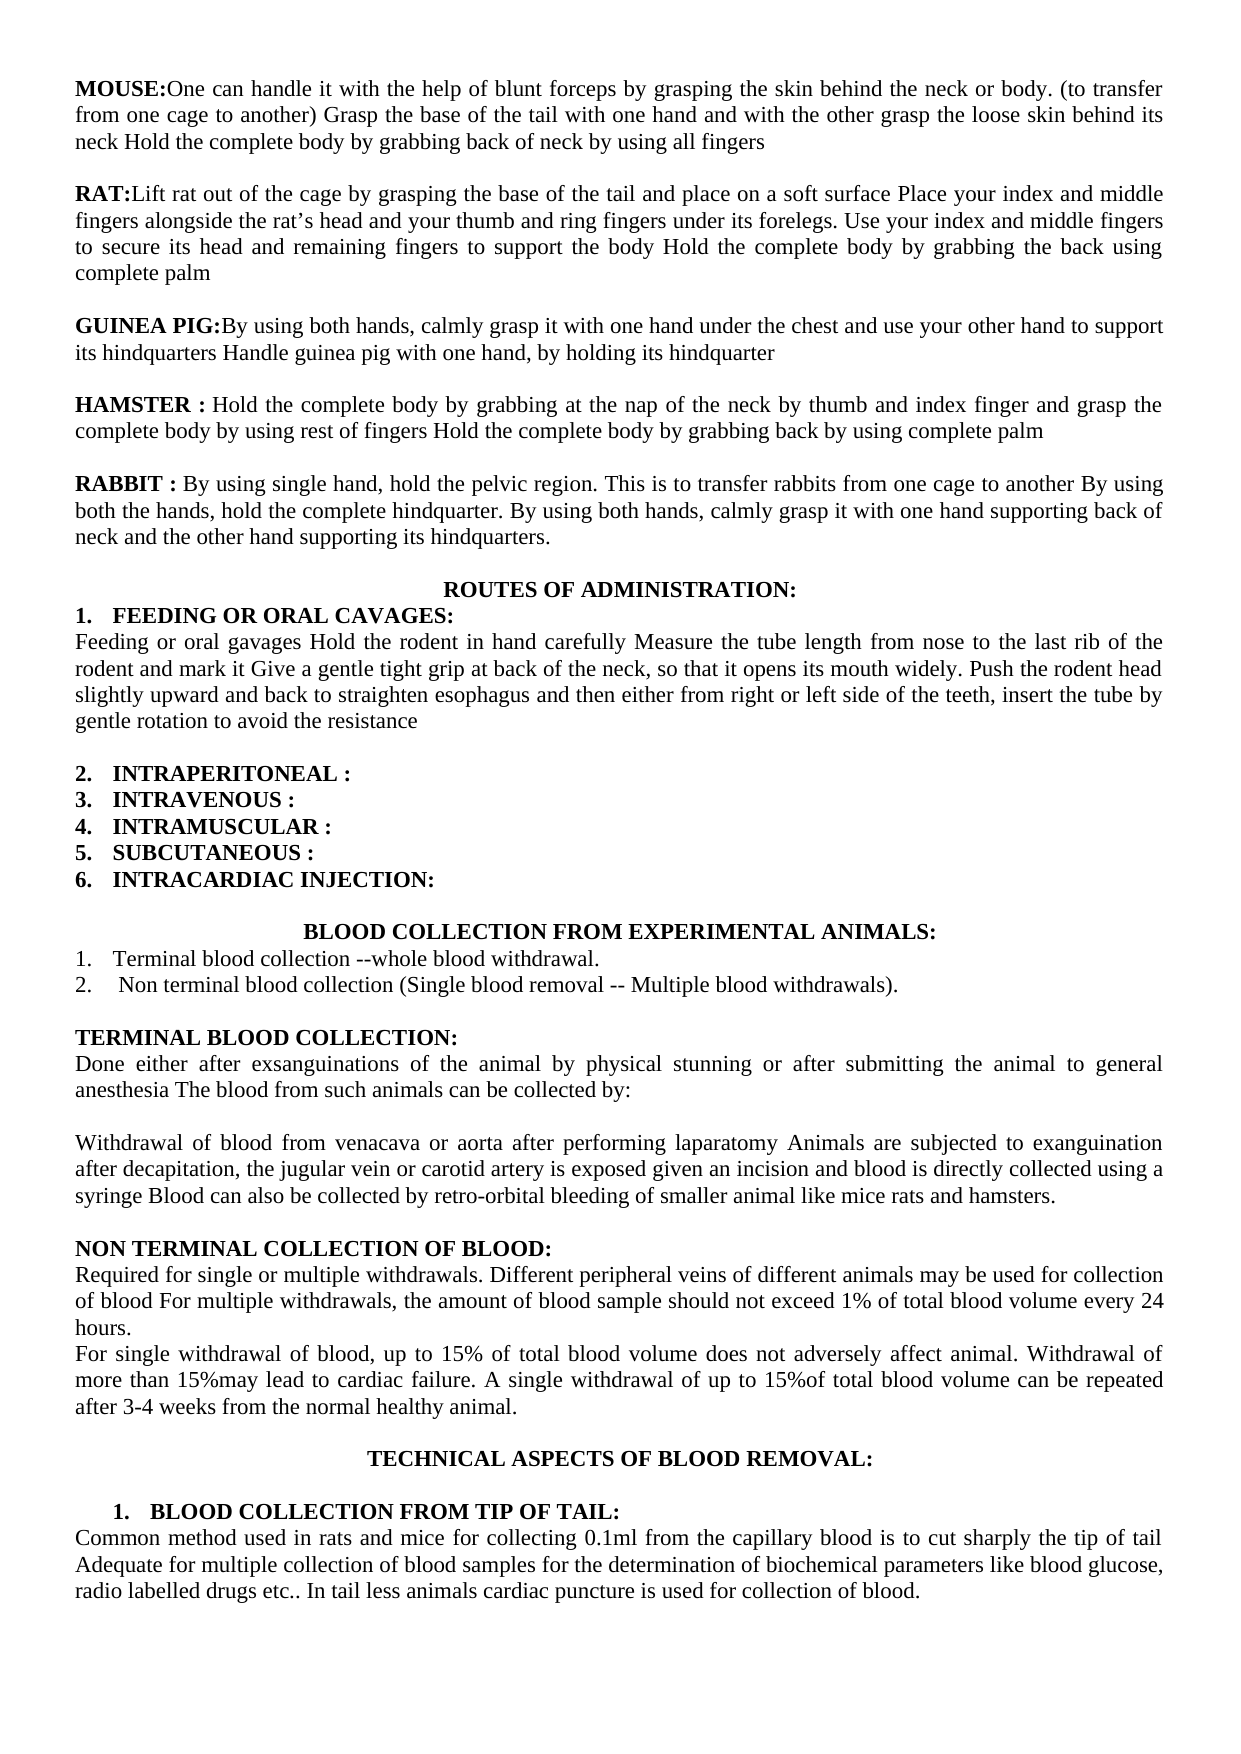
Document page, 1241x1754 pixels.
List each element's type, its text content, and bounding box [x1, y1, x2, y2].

text HAMSTER : Hold the complete body by grabbing at the nap of the neck by thumb and index finger and grasp the complete body by using rest of fingers Hold the complete body by grabbing back by using complete palm [75, 391, 1165, 444]
text Withdrawal of blood from venacava or aorta after performing laparatomy Animals are subjected to exanguination after decapitation, the jugular vein or carotid artery is exposed given an incision and blood is directly collected using a syringe Blood can also be collected by retro-orbital bleeding of smaller animal like mice rats and hamsters. [75, 1129, 1165, 1208]
text MOUSE:One can handle it with the help of blunt forceps by grasping the skin behind the neck or body. (to transfer from one cage to another) Grasp the base of the tail with one hand and with the other grasp the loose skin behind its neck Hold the complete body by grabbing back of neck by using all fingers [75, 75, 1165, 154]
list INTRAMUSCULAR : [75, 813, 1165, 839]
list Terminal blood collection --whole blood withdrawal. [75, 945, 1165, 971]
text Required for single or multiple withdrawals. Different peripheral veins of different animals may be used for collection of blood For multiple withdrawals, the amount of blood sample should not exceed 1% of total blood volume every 24 hours. [75, 1261, 1165, 1340]
list INTRAPERITONEAL : [75, 760, 1165, 787]
list BLOOD COLLECTION FROM TIP OF TAIL: [112, 1498, 1165, 1524]
text TERMINAL BLOOD COLLECTION: [75, 1024, 1165, 1050]
list SUBCUTANEOUS : [75, 839, 1165, 866]
text RABBIT : By using single hand, hold the pelvic region. This is to transfer rabbits from one cage to another By using both the hands, hold the complete hindquarter. By using both hands, calmly grasp it with one hand supporting back of neck and the other hand supporting its hindquarters. [75, 470, 1165, 549]
text For single withdrawal of blood, up to 15% of total blood volume does not adversely affect animal. Withdrawal of more than 15%may lead to cardiac failure. A single withdrawal of up to 15%of total blood volume can be repeated after 3-4 weeks from the normal healthy animal. [75, 1340, 1165, 1419]
list FEEDING OR ORAL CAVAGES: [75, 602, 1165, 628]
text RAT:Lift rat out of the cage by grasping the base of the tail and place on a soft surface Place your index and middle fingers alongside the rat’s head and your thumb and ring fingers under its forelegs. Use your index and middle fingers to secure its head and remaining fingers to support the body Hold the complete body by grabbing the back using complete palm [75, 180, 1165, 286]
text ROUTES OF ADMINISTRATION: [75, 576, 1165, 602]
list INTRAVENOUS : [75, 787, 1165, 813]
text TECHNICAL ASPECTS OF BLOOD REMOVAL: [75, 1445, 1165, 1472]
text NON TERMINAL COLLECTION OF BLOOD: [75, 1234, 1165, 1261]
list Non terminal blood collection (Single blood removal -- Multiple blood withdrawals). [75, 971, 1165, 997]
list INTRACARDIAC INJECTION: [75, 866, 1165, 892]
text Common method used in rats and mice for collecting 0.1ml from the capillary blood is to cut sharply the tip of tail Adequate for multiple collection of blood samples for the determination of biochemical parameters like blood glucose, radio labelled drugs etc.. In tail less animals cardiac puncture is used for collection of blood. [75, 1524, 1165, 1603]
text BLOOD COLLECTION FROM EXPERIMENTAL ANIMALS: [75, 918, 1165, 945]
text Done either after exsanguinations of the animal by physical stunning or after submitting the animal to general anesthesia The blood from such animals can be collected by: [75, 1050, 1165, 1103]
text Feeding or oral gavages Hold the rodent in hand carefully Measure the tube length from nose to the last rib of the rodent and mark it Give a gentle tight grip at back of the neck, so that it opens its mouth widely. Push the rodent head slightly upward and back to straighten esophagus and then either from right or left side of the teeth, insert the tube by gentle rotation to avoid the resistance [75, 628, 1165, 734]
text GUINEA PIG:By using both hands, calmly grasp it with one hand under the chest and use your other hand to support its hindquarters Handle guinea pig with one hand, by holding its hindquarter [75, 312, 1165, 365]
